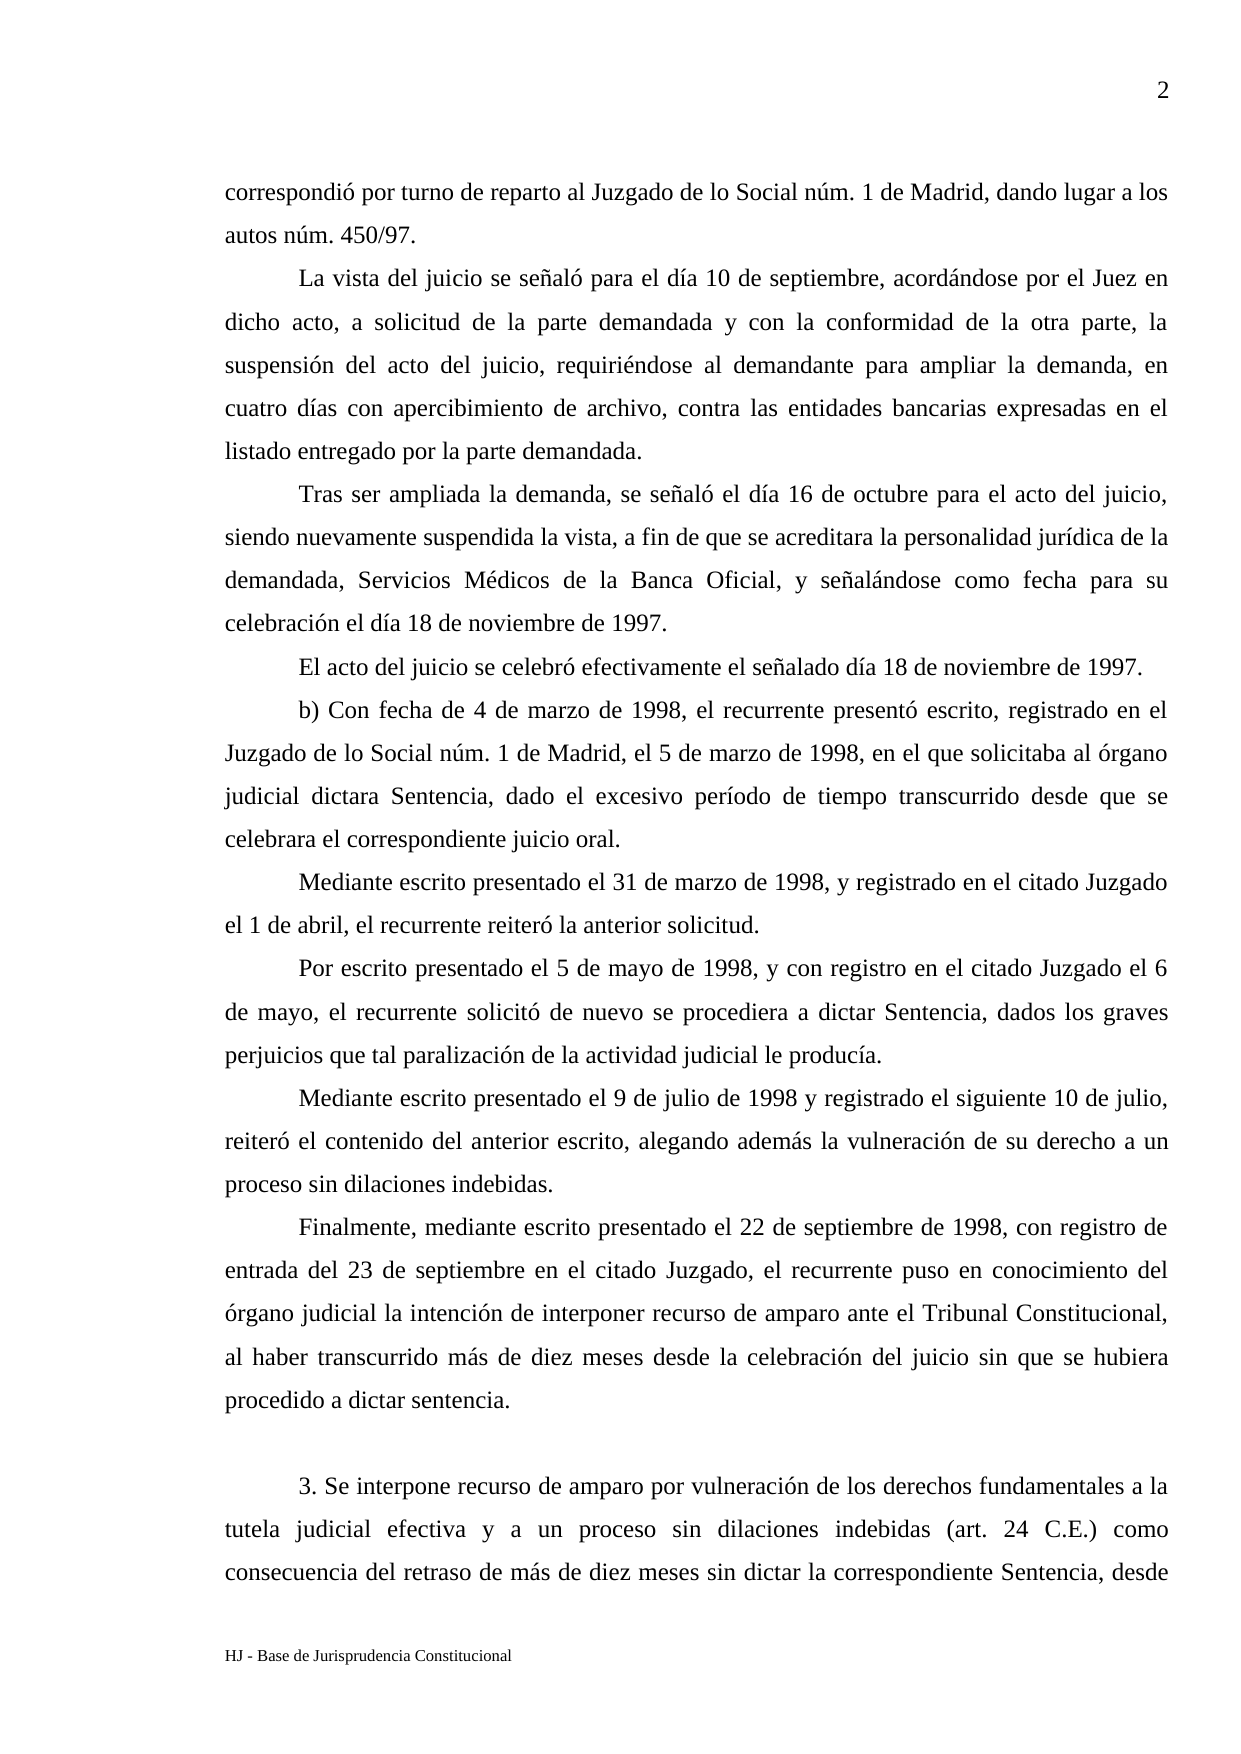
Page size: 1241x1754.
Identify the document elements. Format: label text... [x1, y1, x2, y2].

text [224, 177, 1169, 249]
text Finalmente, mediante escrito presentado el 22 de septiembre de 1998, con registro de entrada del 23 de septiembre en el citado Juzgado, el recurrente puso en conocimiento del órgano judicial la intención de interponer recurso de amparo ante el Tribunal Constitucional, al haber transcurrido más de diez meses desde la celebración del juicio sin que se hubiera procedido a dictar sentencia. [224, 1212, 1169, 1413]
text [224, 1471, 1169, 1586]
text El acto del juicio se celebró efectivamente el señalado día 18 de noviembre de 1997. [224, 652, 1169, 680]
text Mediante escrito presentado el 9 de julio de 1998 y registrado el siguiente 10 de julio, reiteró el contenido del anterior escrito, alegando además la vulneración de su derecho a un proceso sin dilaciones indebidas. [224, 1083, 1169, 1198]
text Tras ser ampliada la demanda, se señaló el día 16 de octubre para el acto del juicio, siendo nuevamente suspendida la vista, a fin de que se acreditara la personalidad jurídica de la demandada, Servicios Médicos de la Banca Oficial, y señalándose como fecha para su celebración el día 18 de noviembre de 1997. [224, 479, 1169, 637]
text b) Con fecha de 4 de marzo de 1998, el recurrente presentó escrito, registrado en el Juzgado de lo Social núm. 1 de Madrid, el 5 de marzo de 1998, en el que solicitaba al órgano judicial dictara Sentencia, dado el excesivo período de tiempo transcurrido desde que se celebrara el correspondiente juicio oral. [224, 695, 1169, 853]
text Mediante escrito presentado el 31 de marzo de 1998, y registrado en el citado Juzgado el 1 de abril, el recurrente reiteró la anterior solicitud. [224, 867, 1169, 939]
text Por escrito presentado el 5 de mayo de 1998, y con registro en el citado Juzgado el 6 de mayo, el recurrente solicitó de nuevo se procediera a dictar Sentencia, dados los graves perjuicios que tal paralización de la actividad judicial le producía. [224, 953, 1169, 1068]
text La vista del juicio se señaló para el día 10 de septiembre, acordándose por el Juez en dicho acto, a solicitud de la parte demandada y con la conformidad de la otra parte, la suspensión del acto del juicio, requiriéndose al demandante para ampliar la demanda, en cuatro días con apercibimiento de archivo, contra las entidades bancarias expresadas en el listado entregado por la parte demandada. [224, 263, 1169, 465]
